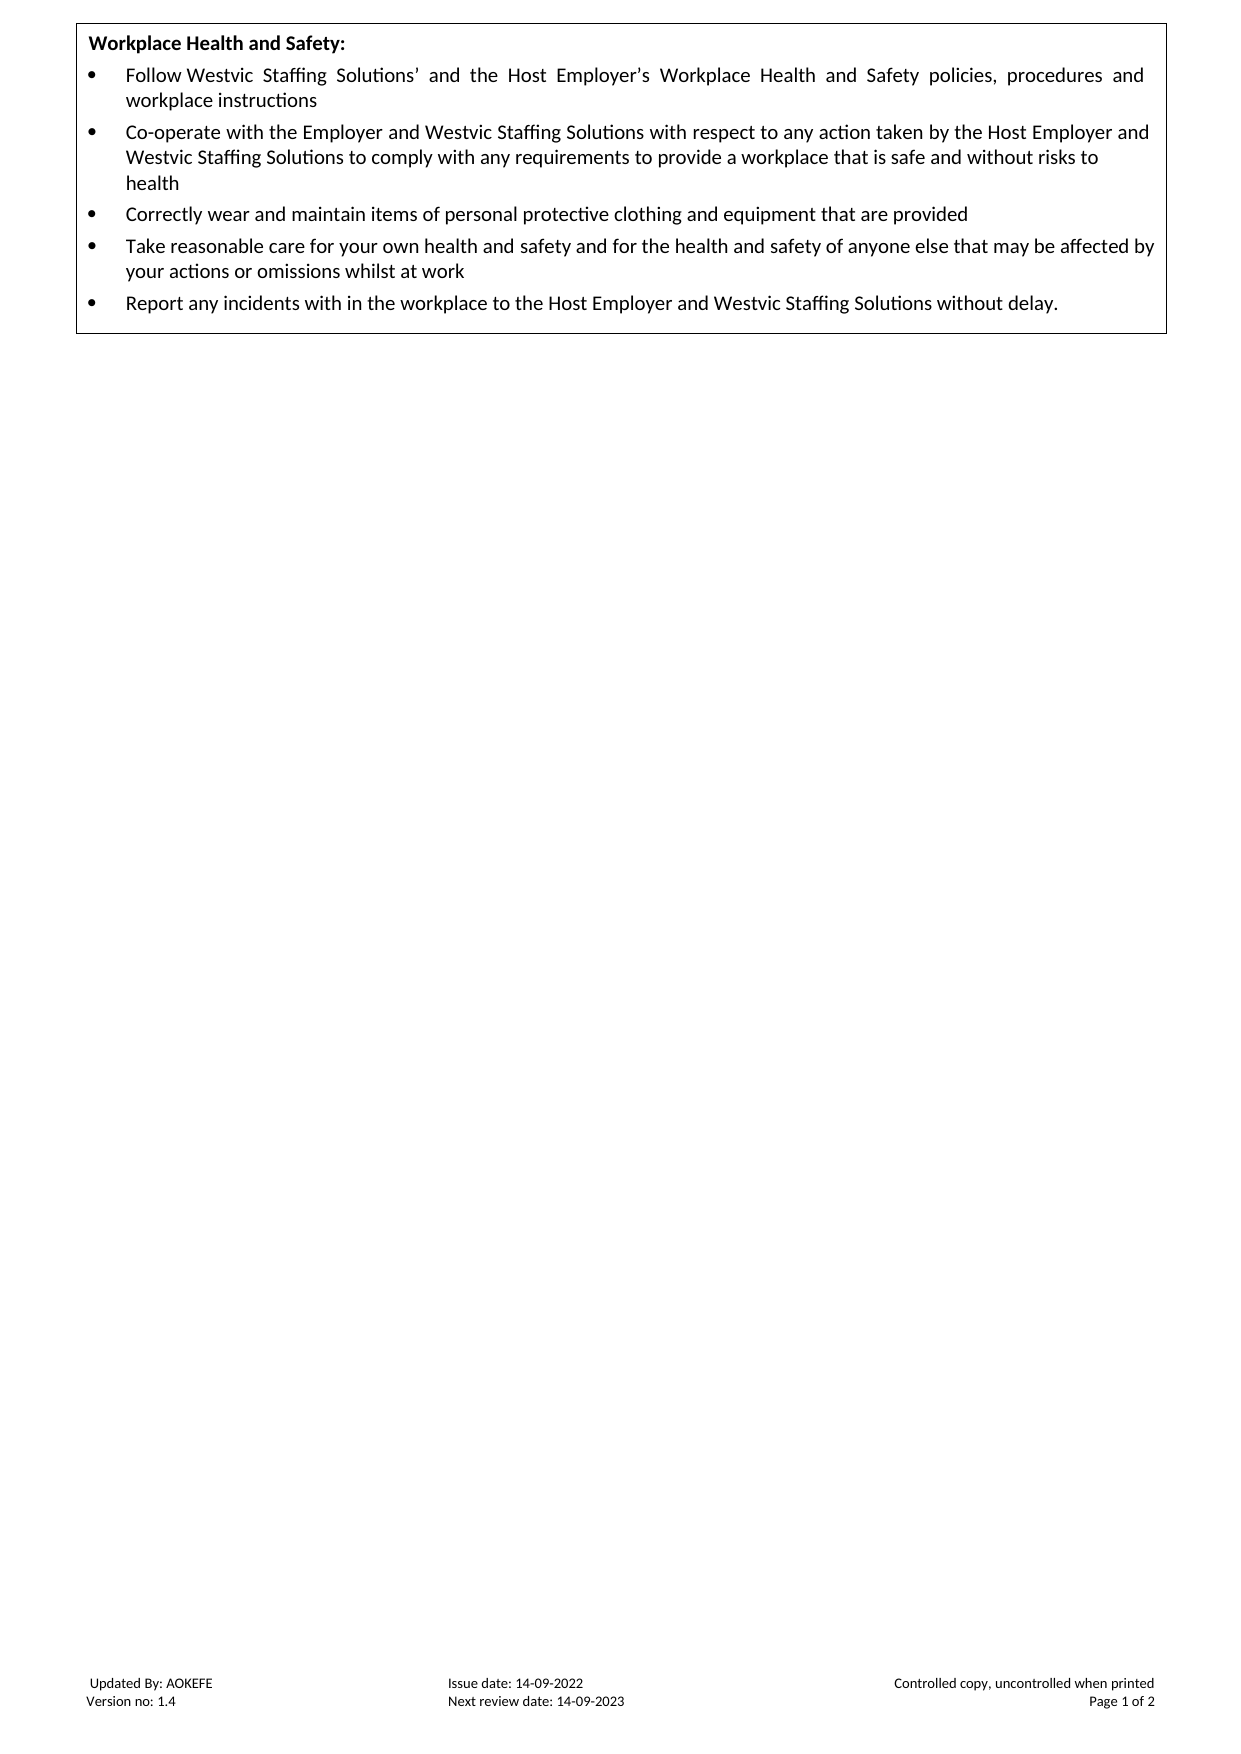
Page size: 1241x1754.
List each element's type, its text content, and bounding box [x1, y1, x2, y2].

table_cell Workplace Health and Safety: Follow Westvic Staffing Solutions’ and the Host Employer’s Workplace Health and Safety policies, procedures and workplace instructions Co-operate with the Employer and Westvic Staffing Solutions with respect to any action taken by the Host Employer and Westvic Staffing Solutions to comply with any requirements to provide a workplace that is safe and without risks to health Correctly wear and maintain items of personal protective clothing and equipment that are provided Take reasonable care for your own health and safety and for the health and safety of anyone else that may be affected by your actions or omissions whilst at work Report any incidents with in the workplace to the Host Employer and Westvic Staffing Solutions without delay. [77, 24, 1166, 333]
